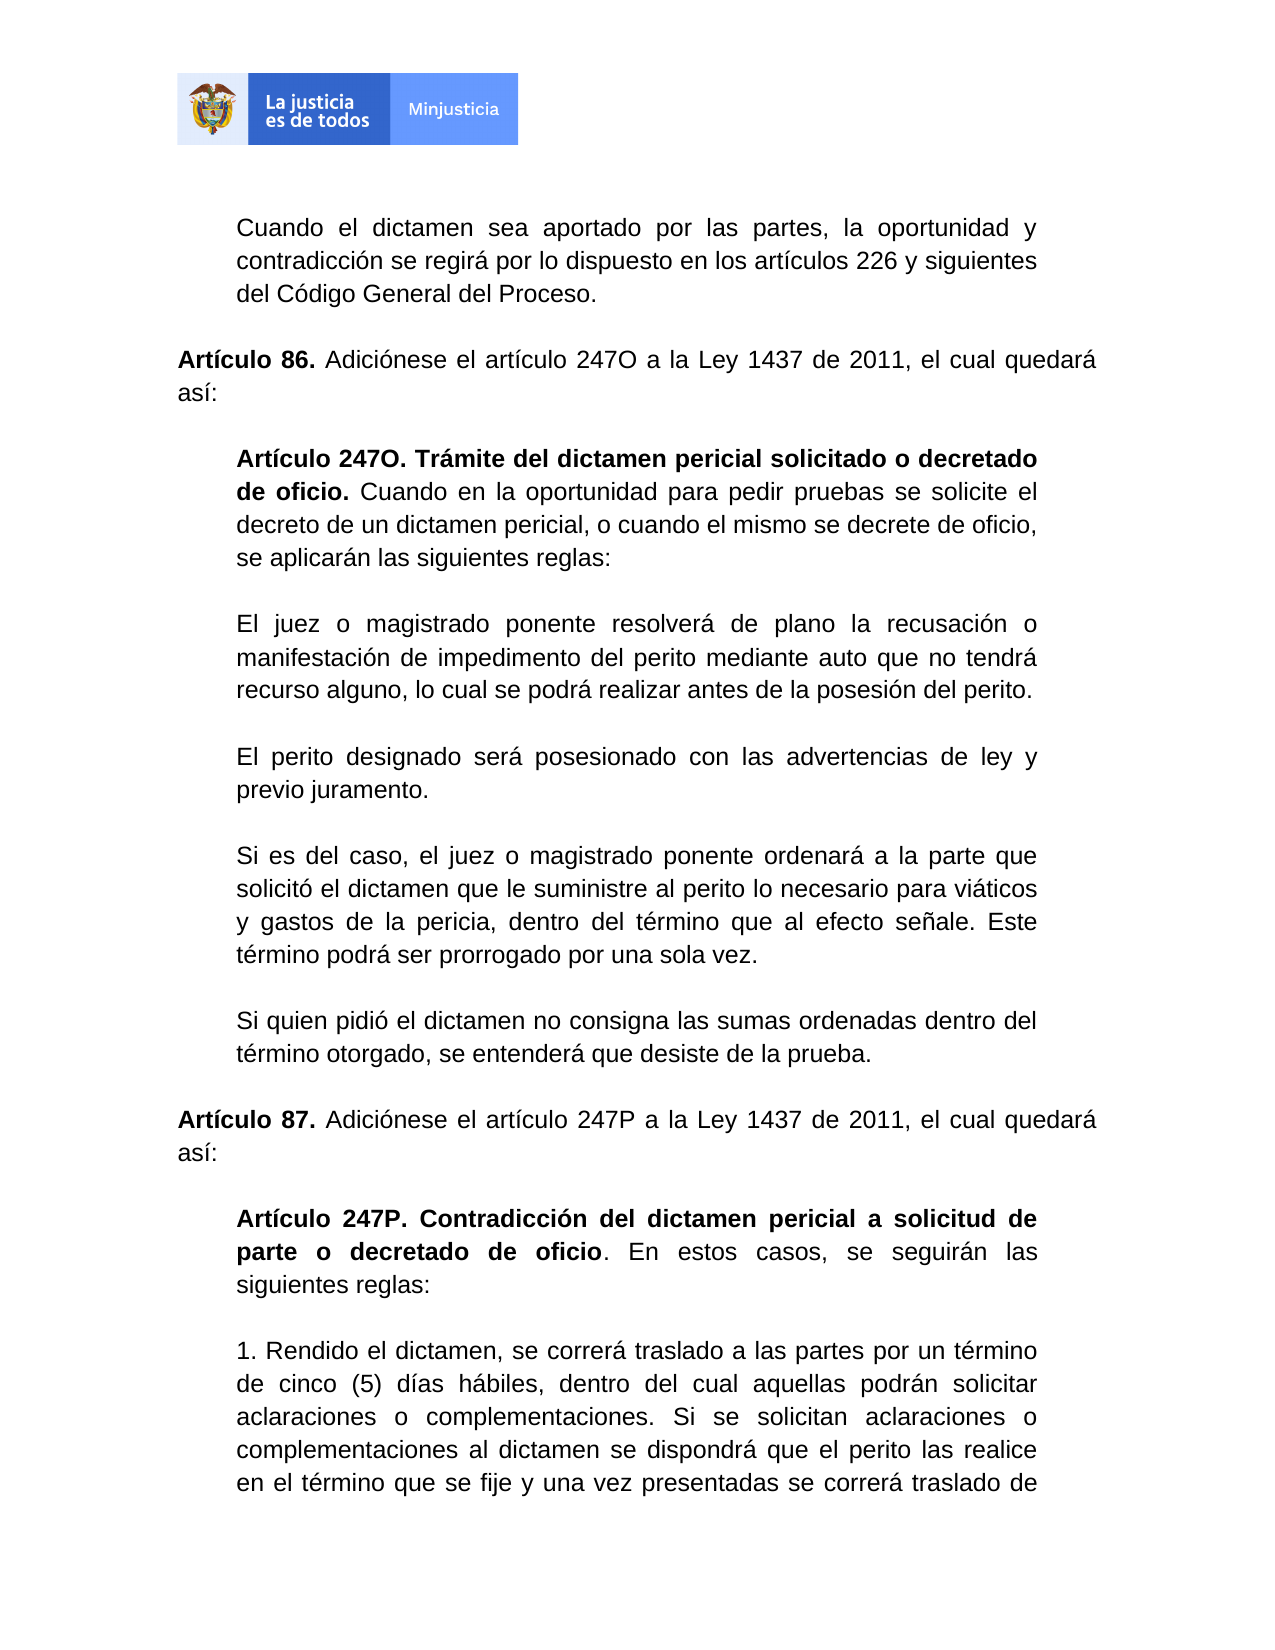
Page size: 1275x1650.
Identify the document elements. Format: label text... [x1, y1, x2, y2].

text Artículo 247O. Trámite del dictamen pericial solicitado o decretado de oficio. Cuando en la oportunidad para pedir pruebas se solicite el decreto de un dictamen pericial, o cuando el mismo se decrete de oficio, se aplicarán las siguientes reglas: [236, 444, 1039, 572]
text Cuando el dictamen sea aportado por las partes, la oportunidad y contradicción se regirá por lo dispuesto en los artículos 226 y siguientes del Código General del Proceso. [236, 213, 1039, 308]
text El juez o magistrado ponente resolverá de plano la recusación o manifestación de impedimento del perito mediante auto que no tendrá recurso alguno, lo cual se podrá realizar antes de la posesión del perito. [236, 609, 1039, 704]
picture [177, 73, 519, 145]
text Artículo 247P. Contradicción del dictamen pericial a solicitud de parte o decretado de oficio. En estos casos, se seguirán las siguientes reglas: [236, 1204, 1039, 1299]
text Si quien pidió el dictamen no consigna las sumas ordenadas dentro del término otorgado, se entenderá que desiste de la prueba. [236, 1006, 1039, 1067]
text El perito designado será posesionado con las advertencias de ley y previo juramento. [236, 742, 1039, 803]
text Artículo 87. Adiciónese el artículo 247P a la Ley 1437 de 2011, el cual quedará así: [177, 1105, 1098, 1167]
text Artículo 86. Adiciónese el artículo 247O a la Ley 1437 de 2011, el cual quedará así: [177, 345, 1098, 407]
text Si es del caso, el juez o magistrado ponente ordenará a la parte que solicitó el dictamen que le suministre al perito lo necesario para viáticos y gastos de la pericia, dentro del término que al efecto señale. Este término podrá ser prorrogado por una sola vez. [236, 841, 1039, 968]
